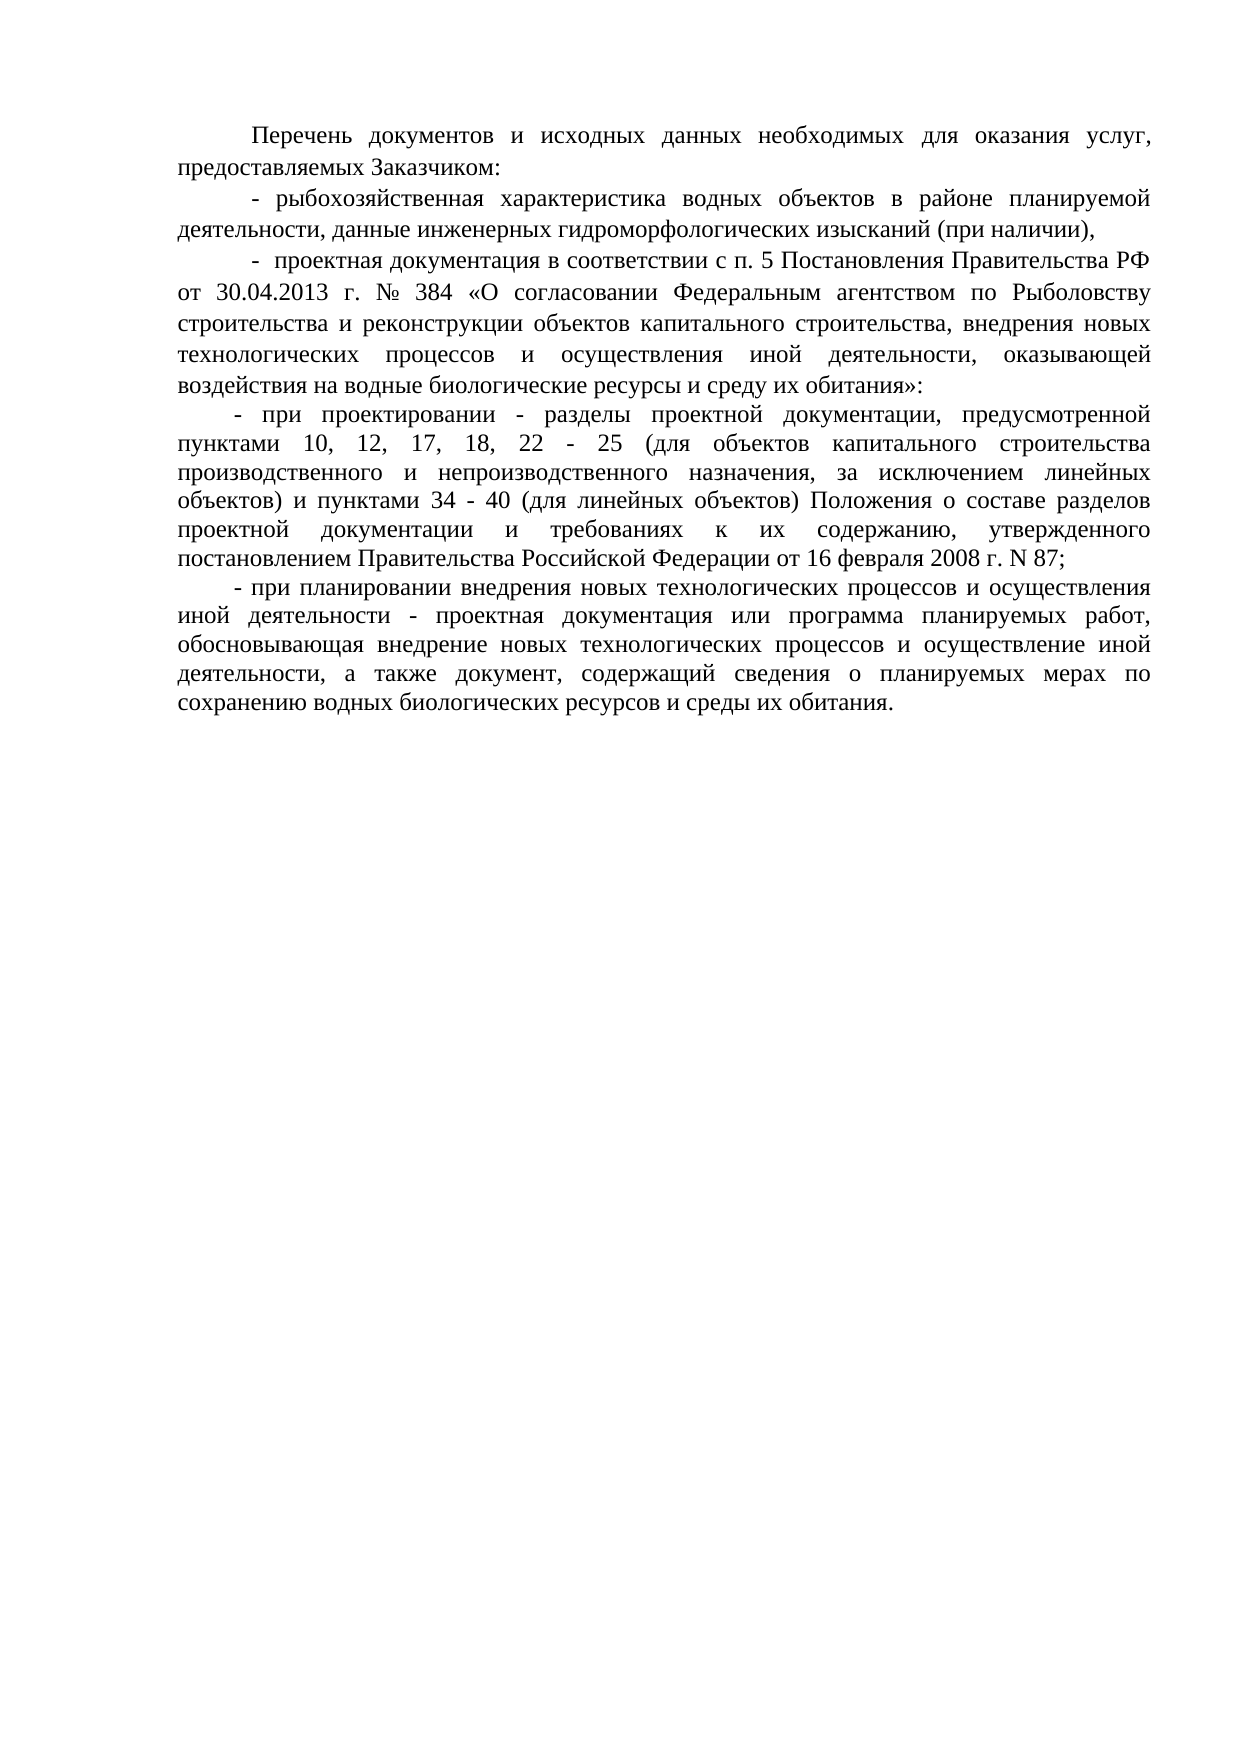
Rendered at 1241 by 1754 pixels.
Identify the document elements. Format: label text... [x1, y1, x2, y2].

text - при планировании внедрения новых технологических процессов и осуществления иной деятельности - проектная документация или программа планируемых работ, обосновывающая внедрение новых технологических процессов и осуществление иной деятельности, а также документ, содержащий сведения о планируемых мерах по сохранению водных биологических ресурсов и среды их обитания. [177, 572, 1152, 716]
text - рыбохозяйственная характеристика водных объектов в районе планируемой деятельности, данные инженерных гидроморфологических изысканий (при наличии), [177, 181, 1152, 243]
text Перечень документов и исходных данных необходимых для оказания услуг, предоставляемых Заказчиком: [177, 118, 1152, 181]
text - проектная документация в соответствии с п. 5 Постановления Правительства РФ от 30.04.2013 г. № 384 «О согласовании Федеральным агентством по Рыболовству строительства и реконструкции объектов капитального строительства, внедрения новых технологических процессов и осуществления иной деятельности, оказывающей воздействия на водные биологические ресурсы и среду их обитания»: [177, 243, 1152, 399]
text - при проектировании - разделы проектной документации, предусмотренной пунктами 10, 12, 17, 18, 22 - 25 (для объектов капитального строительства производственного и непроизводственного назначения, за исключением линейных объектов) и пунктами 34 - 40 (для линейных объектов) Положения о составе разделов проектной документации и требованиях к их содержанию, утвержденного постановлением Правительства Российской Федерации от 16 февраля 2008 г. N 87; [177, 399, 1152, 572]
